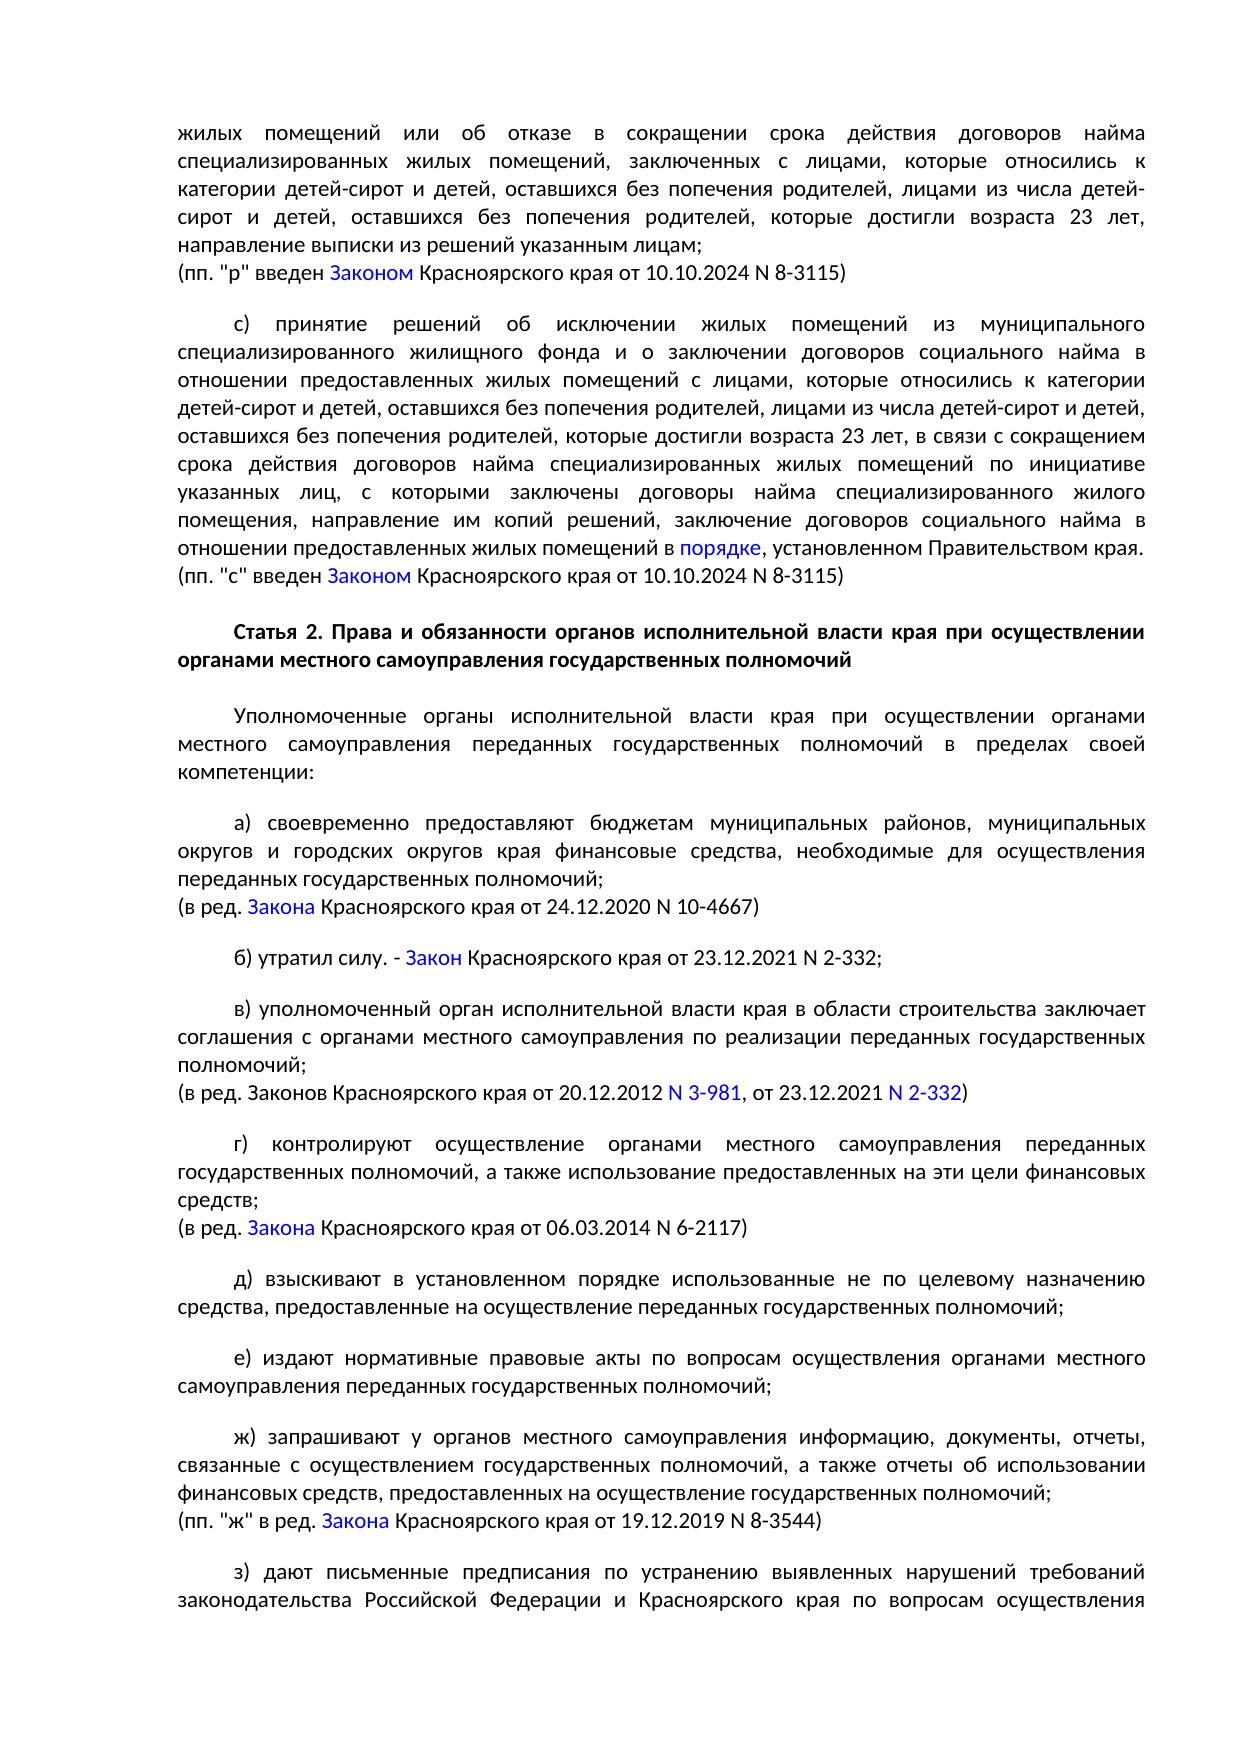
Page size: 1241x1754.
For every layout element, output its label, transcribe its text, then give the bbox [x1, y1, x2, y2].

text с) принятие решений об исключении жилых помещений из муниципального специализированного жилищного фонда и о заключении договоров социального найма в отношении предоставленных жилых помещений с лицами, которые относились к категории детей-сирот и детей, оставшихся без попечения родителей, лицами из числа детей-сирот и детей, оставшихся без попечения родителей, которые достигли возраста 23 лет, в связи с сокращением срока действия договоров найма специализированных жилых помещений по инициативе указанных лиц, с которыми заключены договоры найма специализированного жилого помещения, направление им копий решений, заключение договоров социального найма в отношении предоставленных жилых помещений в порядке, установленном Правительством края. [177, 309, 1146, 561]
text е) издают нормативные правовые акты по вопросам осуществления органами местного самоуправления переданных государственных полномочий; [177, 1343, 1146, 1399]
text Уполномоченные органы исполнительной власти края при осуществлении органами местного самоуправления переданных государственных полномочий в пределах своей компетенции: [177, 701, 1146, 786]
text (пп. "ж" в ред. Закона Красноярского края от 19.12.2019 N 8-3544) [177, 1506, 1146, 1534]
text в) уполномоченный орган исполнительной власти края в области строительства заключает соглашения с органами местного самоуправления по реализации переданных государственных полномочий; [177, 994, 1146, 1078]
text (в ред. Закона Красноярского края от 24.12.2020 N 10-4667) [177, 892, 1146, 921]
text (пп. "с" введен Законом Красноярского края от 10.10.2024 N 8-3115) [177, 561, 1146, 589]
title Статья 2. Права и обязанности органов исполнительной власти края при осуществлении органами местного самоуправления государственных полномочий [177, 617, 1146, 673]
text г) контролируют осуществление органами местного самоуправления переданных государственных полномочий, а также использование предоставленных на эти цели финансовых средств; [177, 1129, 1146, 1213]
text д) взыскивают в установленном порядке использованные не по целевому назначению средства, предоставленные на осуществление переданных государственных полномочий; [177, 1264, 1146, 1320]
text (в ред. Законов Красноярского края от 20.12.2012 N 3-981, от 23.12.2021 N 2-332) [177, 1078, 1146, 1106]
text а) своевременно предоставляют бюджетам муниципальных районов, муниципальных округов и городских округов края финансовые средства, необходимые для осуществления переданных государственных полномочий; [177, 808, 1146, 892]
text б) утратил силу. - Закон Красноярского края от 23.12.2021 N 2-332; [177, 943, 1146, 971]
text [177, 1557, 1146, 1613]
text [177, 118, 1146, 258]
text (пп. "р" введен Законом Красноярского края от 10.10.2024 N 8-3115) [177, 258, 1146, 286]
text ж) запрашивают у органов местного самоуправления информацию, документы, отчеты, связанные с осуществлением государственных полномочий, а также отчеты об использовании финансовых средств, предоставленных на осуществление государственных полномочий; [177, 1422, 1146, 1506]
text (в ред. Закона Красноярского края от 06.03.2014 N 6-2117) [177, 1213, 1146, 1241]
